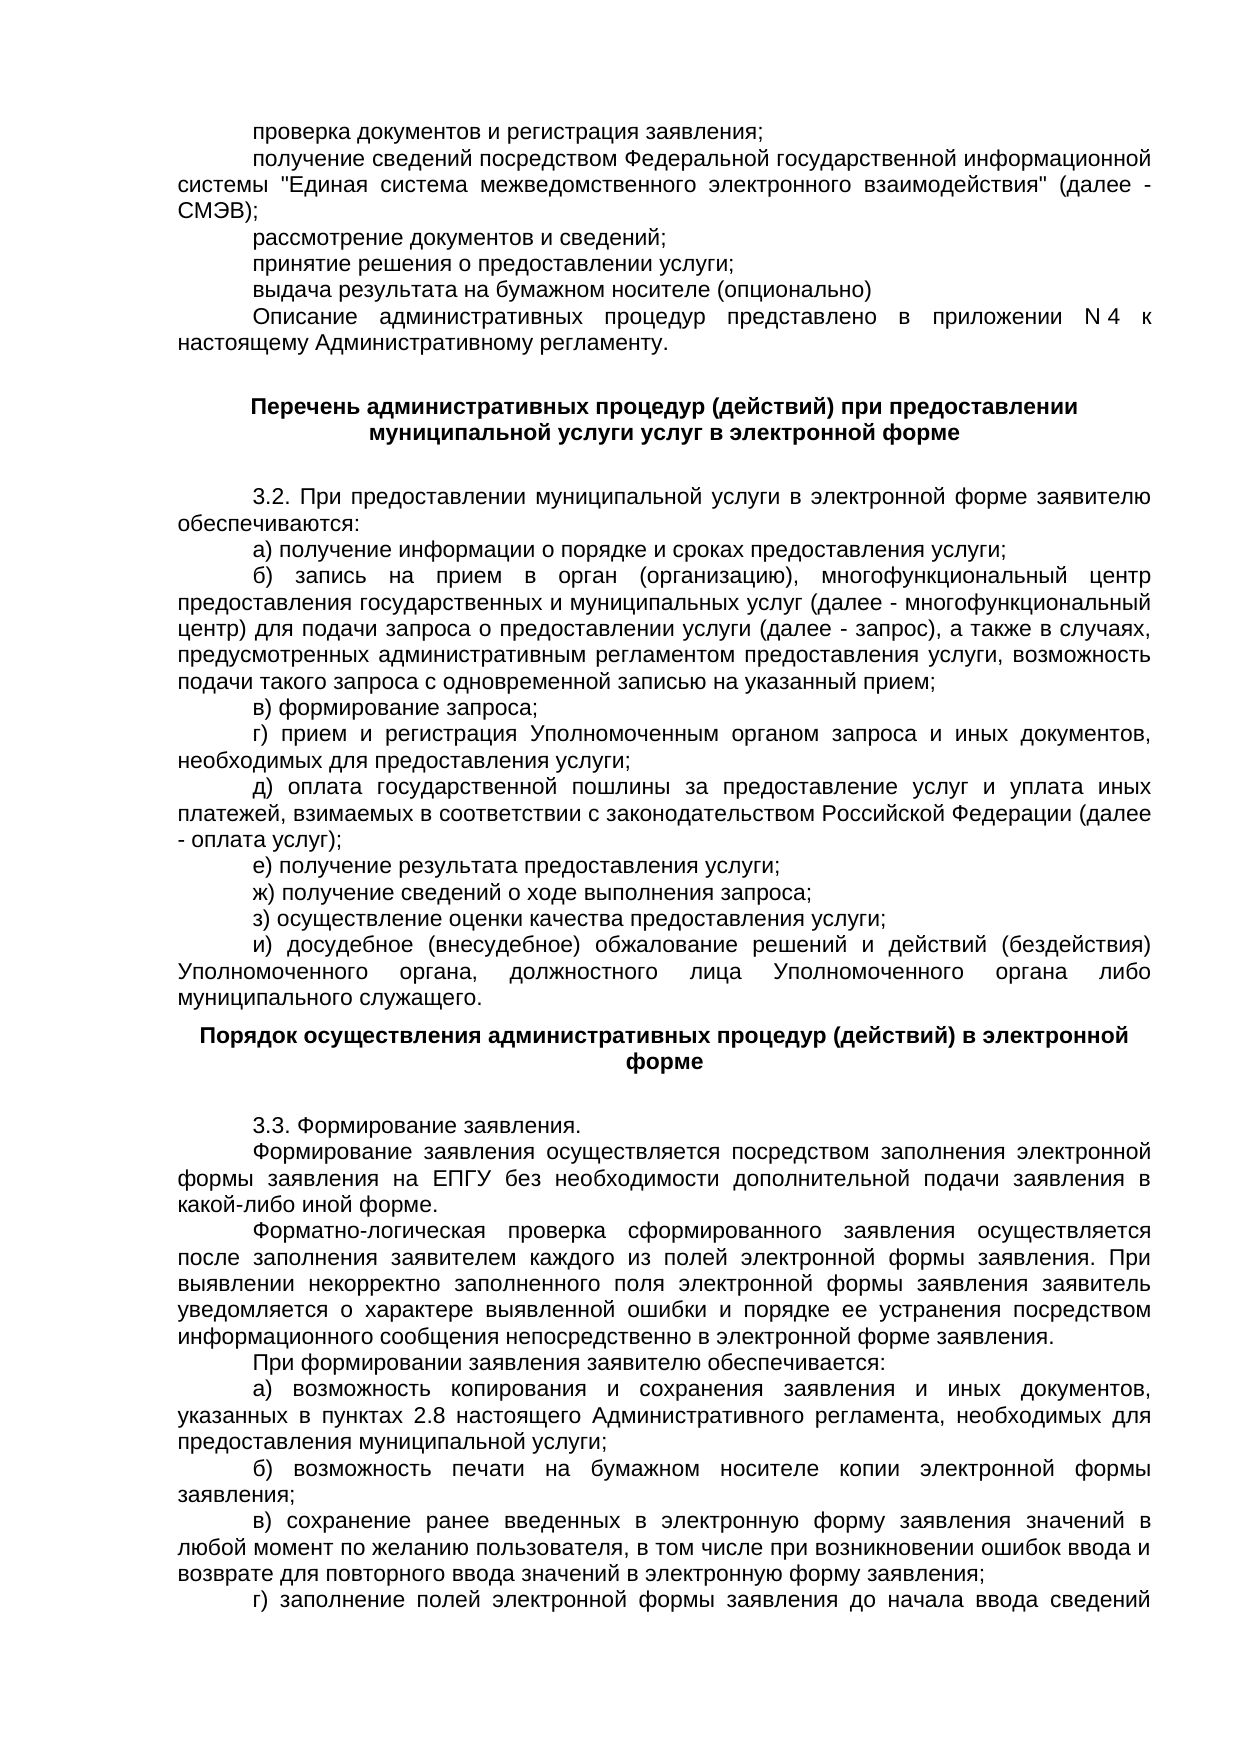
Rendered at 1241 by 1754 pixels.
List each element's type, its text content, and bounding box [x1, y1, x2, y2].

text Формирование заявления осуществляется посредством заполнения электронной формы заявления на ЕПГУ без необходимости дополнительной подачи заявления в какой-либо иной форме. [177, 1138, 1152, 1217]
text ж) получение сведений о ходе выполнения запроса; [177, 878, 1152, 905]
text з) осуществление оценки качества предоставления услуги; [177, 905, 1152, 931]
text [177, 1586, 1152, 1613]
text получение сведений посредством Федеральной государственной информационной системы "Единая система межведомственного электронного взаимодействия" (далее - СМЭВ); [177, 144, 1152, 223]
text и) досудебное (внесудебное) обжалование решений и действий (бездействия) Уполномоченного органа, должностного лица Уполномоченного органа либо муниципального служащего. [177, 931, 1152, 1010]
text Форматно-логическая проверка сформированного заявления осуществляется после заполнения заявителем каждого из полей электронной формы заявления. При выявлении некорректно заполненного поля электронной формы заявления заявитель уведомляется о характере выявленной ошибки и порядке ее устранения посредством информационного сообщения непосредственно в электронной форме заявления. [177, 1217, 1152, 1349]
text принятие решения о предоставлении услуги; [177, 250, 1152, 276]
subtitle Порядок осуществления административных процедур (действий) в электронной форме [177, 1022, 1152, 1074]
text б) запись на прием в орган (организацию), многофункциональный центр предоставления государственных и муниципальных услуг (далее - многофункциональный центр) для подачи запроса о предоставлении услуги (далее - запрос), а также в случаях, предусмотренных административным регламентом предоставления услуги, возможность подачи такого запроса с одновременной записью на указанный прием; [177, 562, 1152, 694]
text выдача результата на бумажном носителе (опционально) [177, 276, 1152, 303]
text 3.3. Формирование заявления. [177, 1112, 1152, 1138]
text При формировании заявления заявителю обеспечивается: [177, 1349, 1152, 1375]
text в) формирование запроса; [177, 694, 1152, 720]
text рассмотрение документов и сведений; [177, 223, 1152, 250]
text е) получение результата предоставления услуги; [177, 852, 1152, 878]
subtitle Перечень административных процедур (действий) при предоставлении муниципальной услуги услуг в электронной форме [177, 393, 1152, 446]
text Описание административных процедур представлено в приложении N 4 к настоящему Административному регламенту. [177, 303, 1152, 355]
text а) возможность копирования и сохранения заявления и иных документов, указанных в пунктах 2.8 настоящего Административного регламента, необходимых для предоставления муниципальной услуги; [177, 1375, 1152, 1454]
text б) возможность печати на бумажном носителе копии электронной формы заявления; [177, 1454, 1152, 1507]
text д) оплата государственной пошлины за предоставление услуг и уплата иных платежей, взимаемых в соответствии с законодательством Российской Федерации (далее - оплата услуг); [177, 773, 1152, 852]
text г) прием и регистрация Уполномоченным органом запроса и иных документов, необходимых для предоставления услуги; [177, 720, 1152, 773]
text а) получение информации о порядке и сроках предоставления услуги; [177, 536, 1152, 562]
text проверка документов и регистрация заявления; [177, 118, 1152, 144]
text 3.2. При предоставлении муниципальной услуги в электронной форме заявителю обеспечиваются: [177, 483, 1152, 536]
text в) сохранение ранее введенных в электронную форму заявления значений в любой момент по желанию пользователя, в том числе при возникновении ошибок ввода и возврате для повторного ввода значений в электронную форму заявления; [177, 1507, 1152, 1586]
